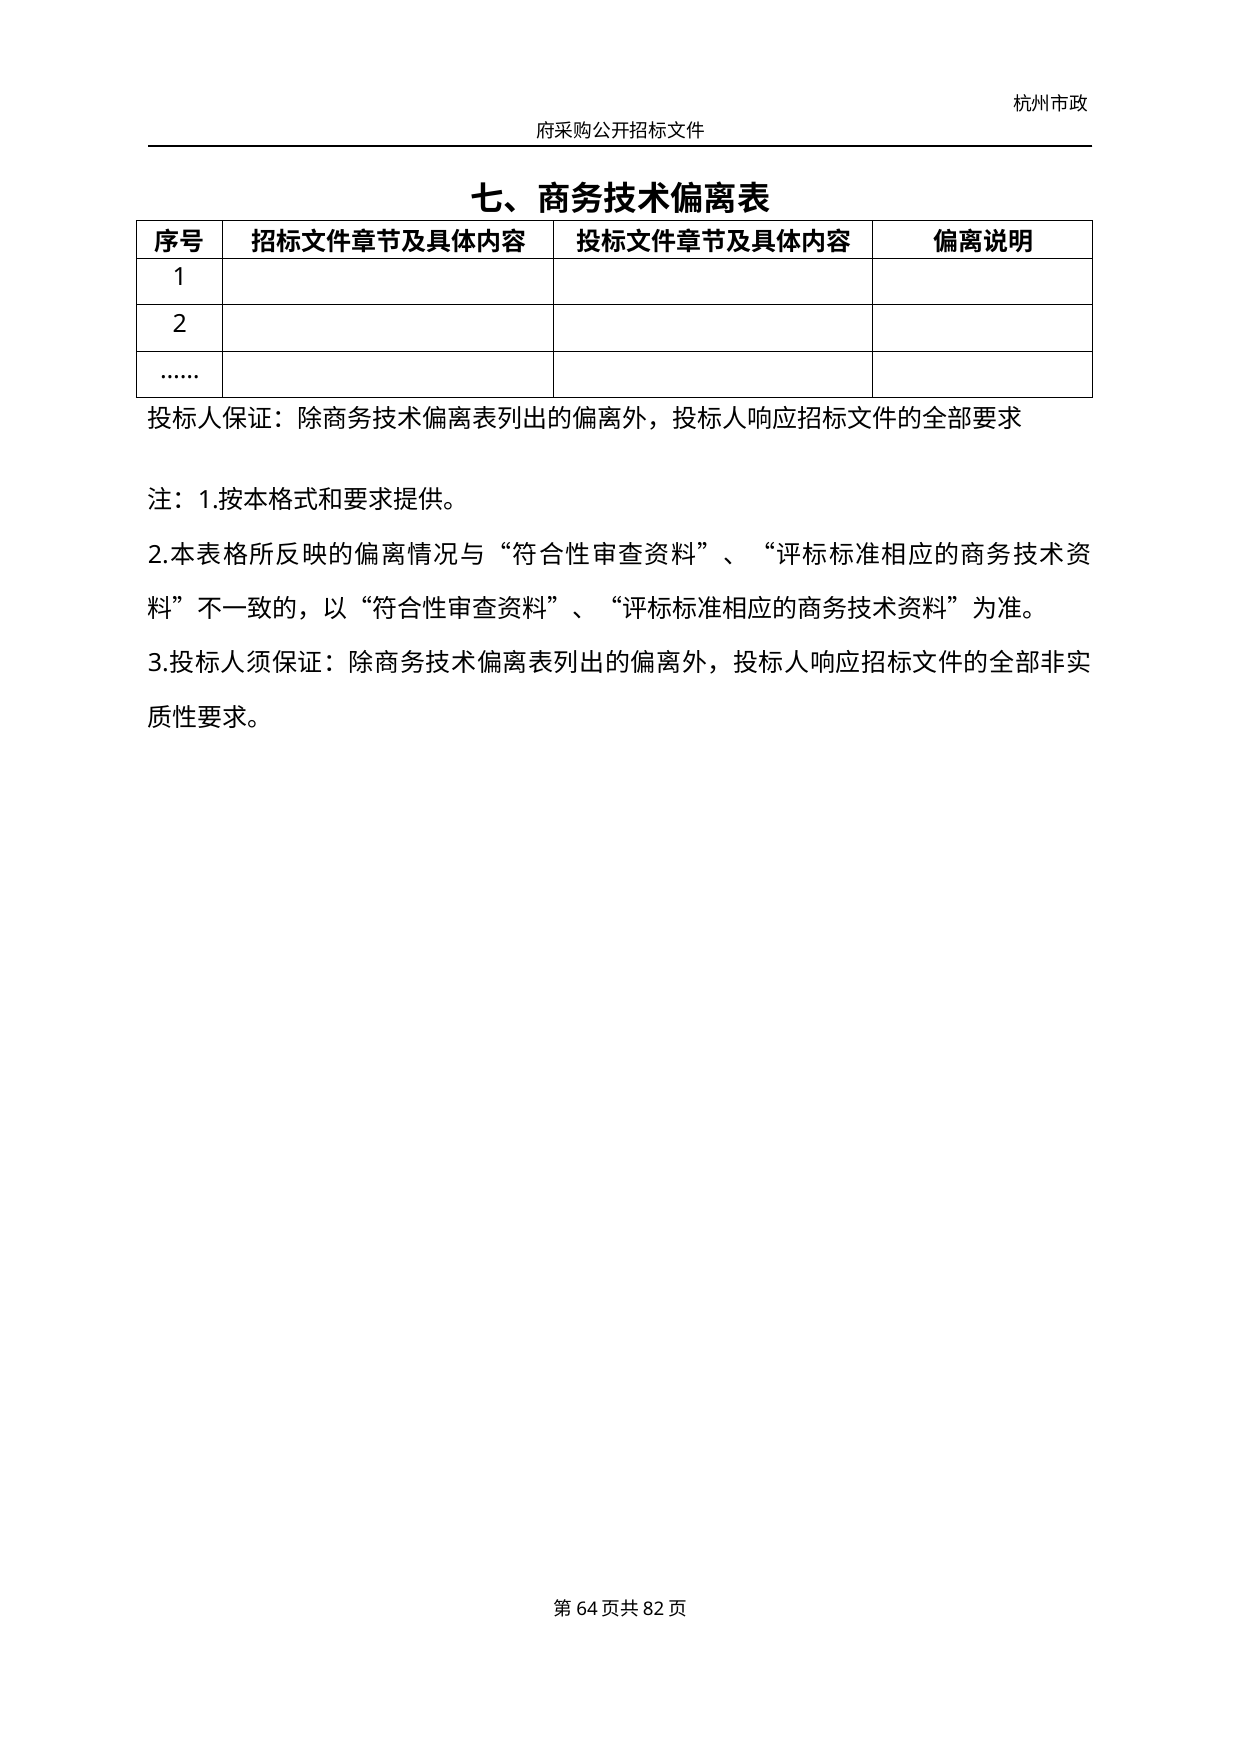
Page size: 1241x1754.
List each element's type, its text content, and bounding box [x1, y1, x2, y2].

table_header 序号 [137, 221, 222, 258]
table_cell [223, 259, 553, 304]
table_cell [223, 352, 553, 397]
table_cell 2 [137, 305, 222, 351]
table_header 招标文件章节及具体内容 [223, 221, 553, 258]
table_header 偏离说明 [873, 221, 1092, 258]
table_header 投标文件章节及具体内容 [554, 221, 872, 258]
table_cell [873, 305, 1092, 351]
table_cell …… [137, 352, 222, 397]
text 3.投标人须保证：除商务技术偏离表列出的偏离外，投标人响应招标文件的全部非实质性要求。 [148, 643, 1092, 733]
table_cell [554, 352, 872, 397]
table_cell [554, 259, 872, 304]
table_cell 1 [137, 259, 222, 304]
text 投标人保证：除商务技术偏离表列出的偏离外，投标人响应招标文件的全部要求 [148, 398, 1092, 434]
table_cell [554, 305, 872, 351]
text 七、商务技术偏离表 [148, 172, 1092, 220]
text 2.本表格所反映的偏离情况与“符合性审查资料”、“评标标准相应的商务技术资料”不一致的，以“符合性审查资料”、“评标标准相应的商务技术资料”为准。 [148, 534, 1092, 625]
text 注：1.按本格式和要求提供。 [148, 480, 1092, 516]
table_cell [873, 259, 1092, 304]
table_cell [873, 352, 1092, 397]
table_cell [223, 305, 553, 351]
